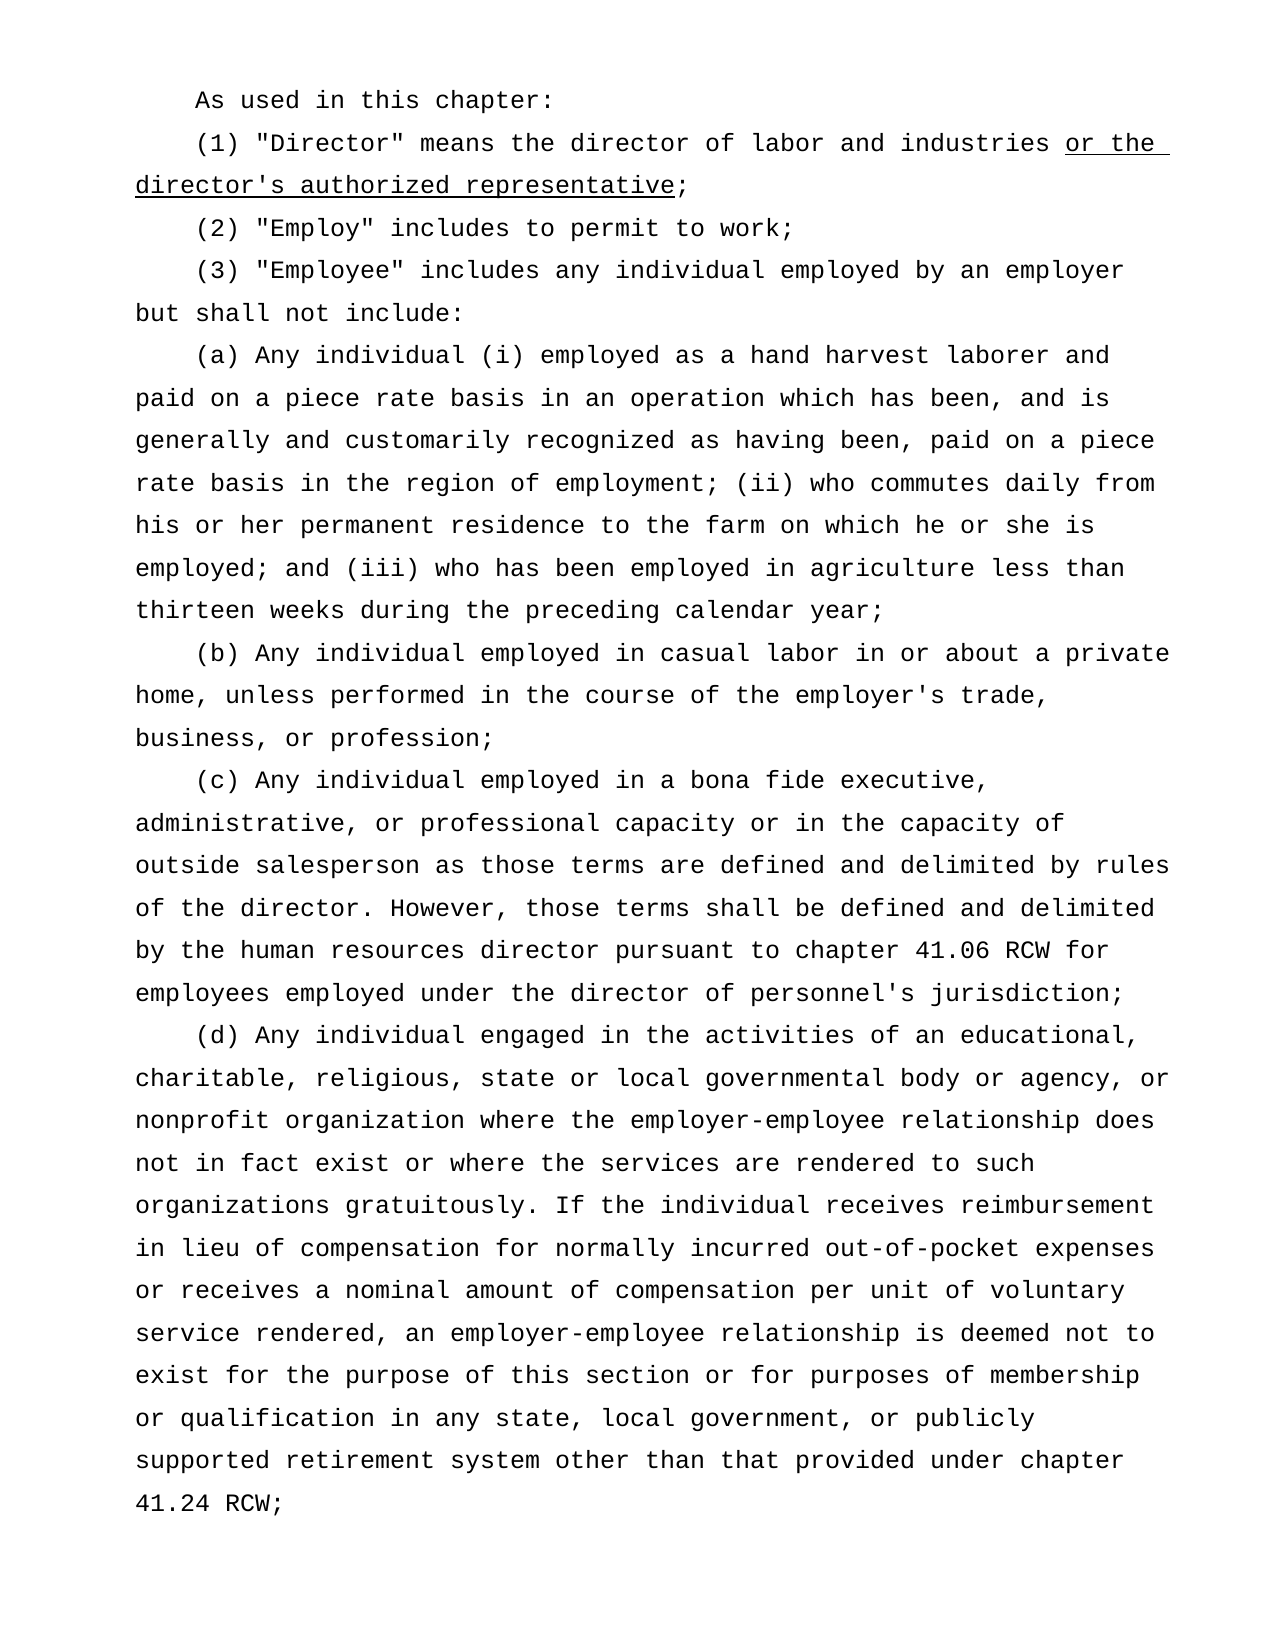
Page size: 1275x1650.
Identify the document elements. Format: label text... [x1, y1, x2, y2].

text (1) "Director" means the director of labor and industries or the director's authorized representative; [135, 117, 1170, 202]
text (3) "Employee" includes any individual employed by an employer but shall not include: [135, 245, 1170, 330]
text (d) Any individual engaged in the activities of an educational, charitable, religious, state or local governmental body or agency, or nonprofit organization where the employer-employee relationship does not in fact exist or where the services are rendered to such organizations gratuitously. If the individual receives reimbursement in lieu of compensation for normally incurred out-of-pocket expenses or receives a nominal amount of compensation per unit of voluntary service rendered, an employer-employee relationship is deemed not to exist for the purpose of this section or for purposes of membership or qualification in any state, local government, or publicly supported retirement system other than that provided under chapter 41.24 RCW; [135, 1010, 1170, 1520]
text (2) "Employ" includes to permit to work; [135, 202, 1170, 245]
text (c) Any individual employed in a bona fide executive, administrative, or professional capacity or in the capacity of outside salesperson as those terms are defined and delimited by rules of the director. However, those terms shall be defined and delimited by the human resources director pursuant to chapter 41.06 RCW for employees employed under the director of personnel's jurisdiction; [135, 755, 1170, 1010]
text (a) Any individual (i) employed as a hand harvest laborer and paid on a piece rate basis in an operation which has been, and is generally and customarily recognized as having been, paid on a piece rate basis in the region of employment; (ii) who commutes daily from his or her permanent residence to the farm on which he or she is employed; and (iii) who has been employed in agriculture less than thirteen weeks during the preceding calendar year; [135, 330, 1170, 627]
text As used in this chapter: [135, 75, 1170, 117]
text (b) Any individual employed in casual labor in or about a private home, unless performed in the course of the employer's trade, business, or profession; [135, 627, 1170, 755]
